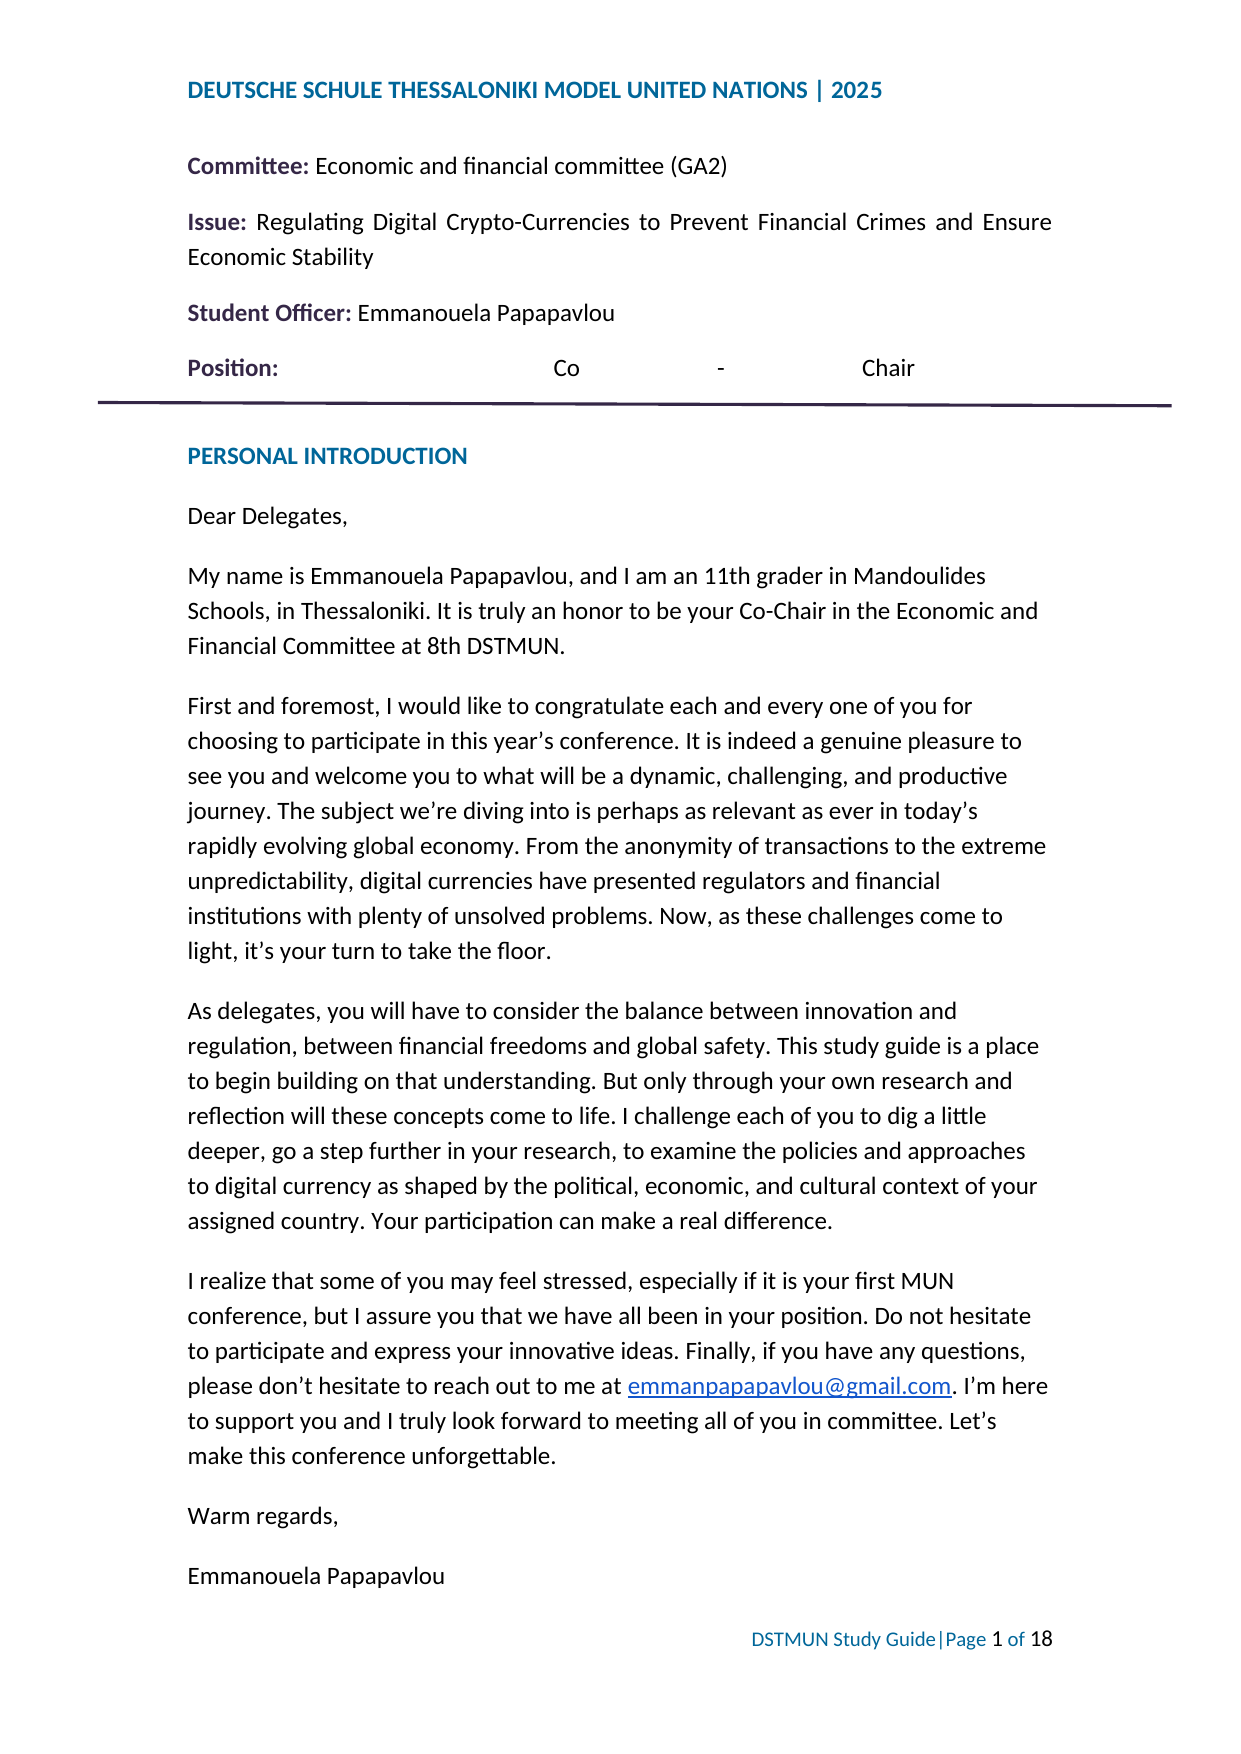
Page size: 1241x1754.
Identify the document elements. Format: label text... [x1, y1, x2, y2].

text Student Officer: Emmanouela Papapavlou [187, 297, 1053, 327]
text Issue: Regulating Digital Crypto-Currencies to Prevent Financial Crimes and Ensure Economic Stability [187, 206, 1053, 271]
text I realize that some of you may feel stressed, especially if it is your first MUN conference, but I assure you that we have all been in your position. Do not hesitate to participate and express your innovative ideas. Finally, if you have any questions, please don’t hesitate to reach out to me at emmanpapapavlou@gmail.com. I’m here to support you and I truly look forward to meeting all of you in committee. Let’s make this conference unforgettable. [187, 1265, 1053, 1471]
text My name is Emmanouela Papapavlou, and I am an 11th grader in Mandoulides Schools, in Thessaloniki. It is truly an honor to be your Co-Chair in the Economic and Financial Committee at 8th DSTMUN. [187, 560, 1053, 661]
text First and foremost, I would like to congratulate each and every one of you for choosing to participate in this year’s conference. It is indeed a genuine pleasure to see you and welcome you to what will be a dynamic, challenging, and productive journey. The subject we’re diving into is perhaps as relevant as ever in today’s rapidly evolving global economy. From the anonymity of transactions to the extreme unpredictability, digital currencies have presented regulators and financial institutions with plenty of unsolved problems. Now, as these challenges come to light, it’s your turn to take the floor. [187, 690, 1053, 966]
text Position: Co - Chair [187, 352, 1053, 403]
text PERSONAL INTRODUCTION [187, 440, 1053, 471]
text As delegates, you will have to consider the balance between innovation and regulation, between financial freedoms and global safety. This study guide is a place to begin building on that understanding. But only through your own research and reflection will these concepts come to life. I challenge each of you to dig a little deeper, go a step further in your research, to examine the policies and approaches to digital currency as shaped by the political, economic, and cultural context of your assigned country. Your participation can make a real difference. [187, 995, 1053, 1236]
text Warm regards, [187, 1500, 1053, 1531]
text Dear Delegates, [187, 500, 1053, 531]
text Emmanouela Papapavlou [187, 1560, 1053, 1591]
text Committee: Economic and financial committee (GA2) [187, 150, 1053, 181]
